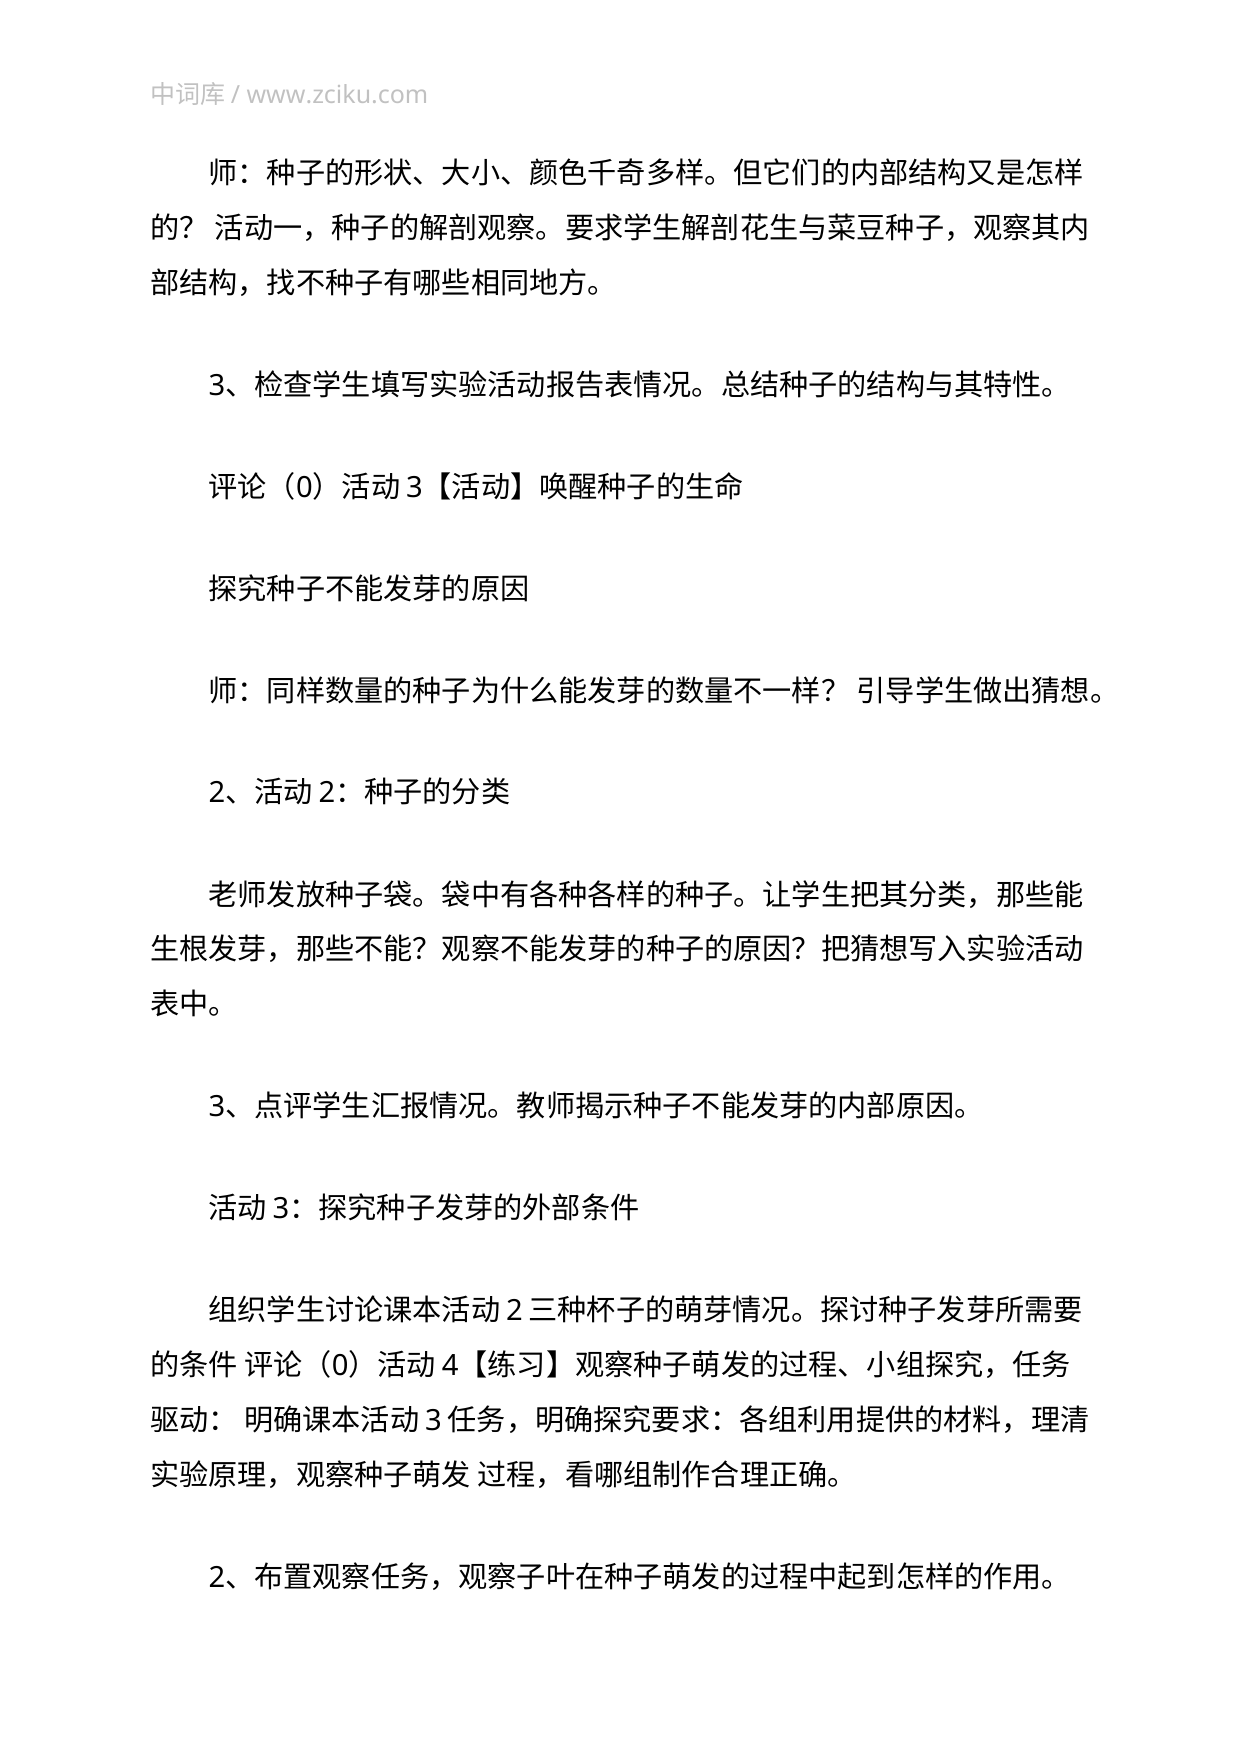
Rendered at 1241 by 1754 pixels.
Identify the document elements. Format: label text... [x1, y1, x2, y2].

text 评论（0）活动3【活动】唤醒种子的生命 [150, 463, 1090, 506]
text 3、检查学生填写实验活动报告表情况。总结种子的结构与其特性。 [150, 362, 1090, 404]
text 活动3：探究种子发芽的外部条件 [150, 1184, 1090, 1227]
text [150, 1553, 1090, 1596]
text 组织学生讨论课本活动2三种杯子的萌芽情况。探讨种子发芽所需要的条件 评论（0）活动4【练习】观察种子萌发的过程、小组探究，任务驱动： 明确课本活动3任务，明确探究要求：各组利用提供的材料，理清实验原理，观察种子萌发 过程，看哪组制作合理正确。 [150, 1287, 1090, 1494]
text 师：同样数量的种子为什么能发芽的数量不一样？ 引导学生做出猜想。 [150, 667, 1090, 709]
text 师：种子的形状、大小、颜色千奇多样。但它们的内部结构又是怎样的？ 活动一，种子的解剖观察。要求学生解剖花生与菜豆种子，观察其内部结构，找不种子有哪些相同地方。 [150, 150, 1090, 302]
text 3、点评学生汇报情况。教师揭示种子不能发芽的内部原因。 [150, 1083, 1090, 1125]
text 探究种子不能发芽的原因 [150, 566, 1090, 608]
text 2、活动2：种子的分类 [150, 769, 1090, 811]
text 老师发放种子袋。袋中有各种各样的种子。让学生把其分类，那些能生根发芽，那些不能？观察不能发芽的种子的原因？把猜想写入实验活动表中。 [150, 871, 1090, 1023]
